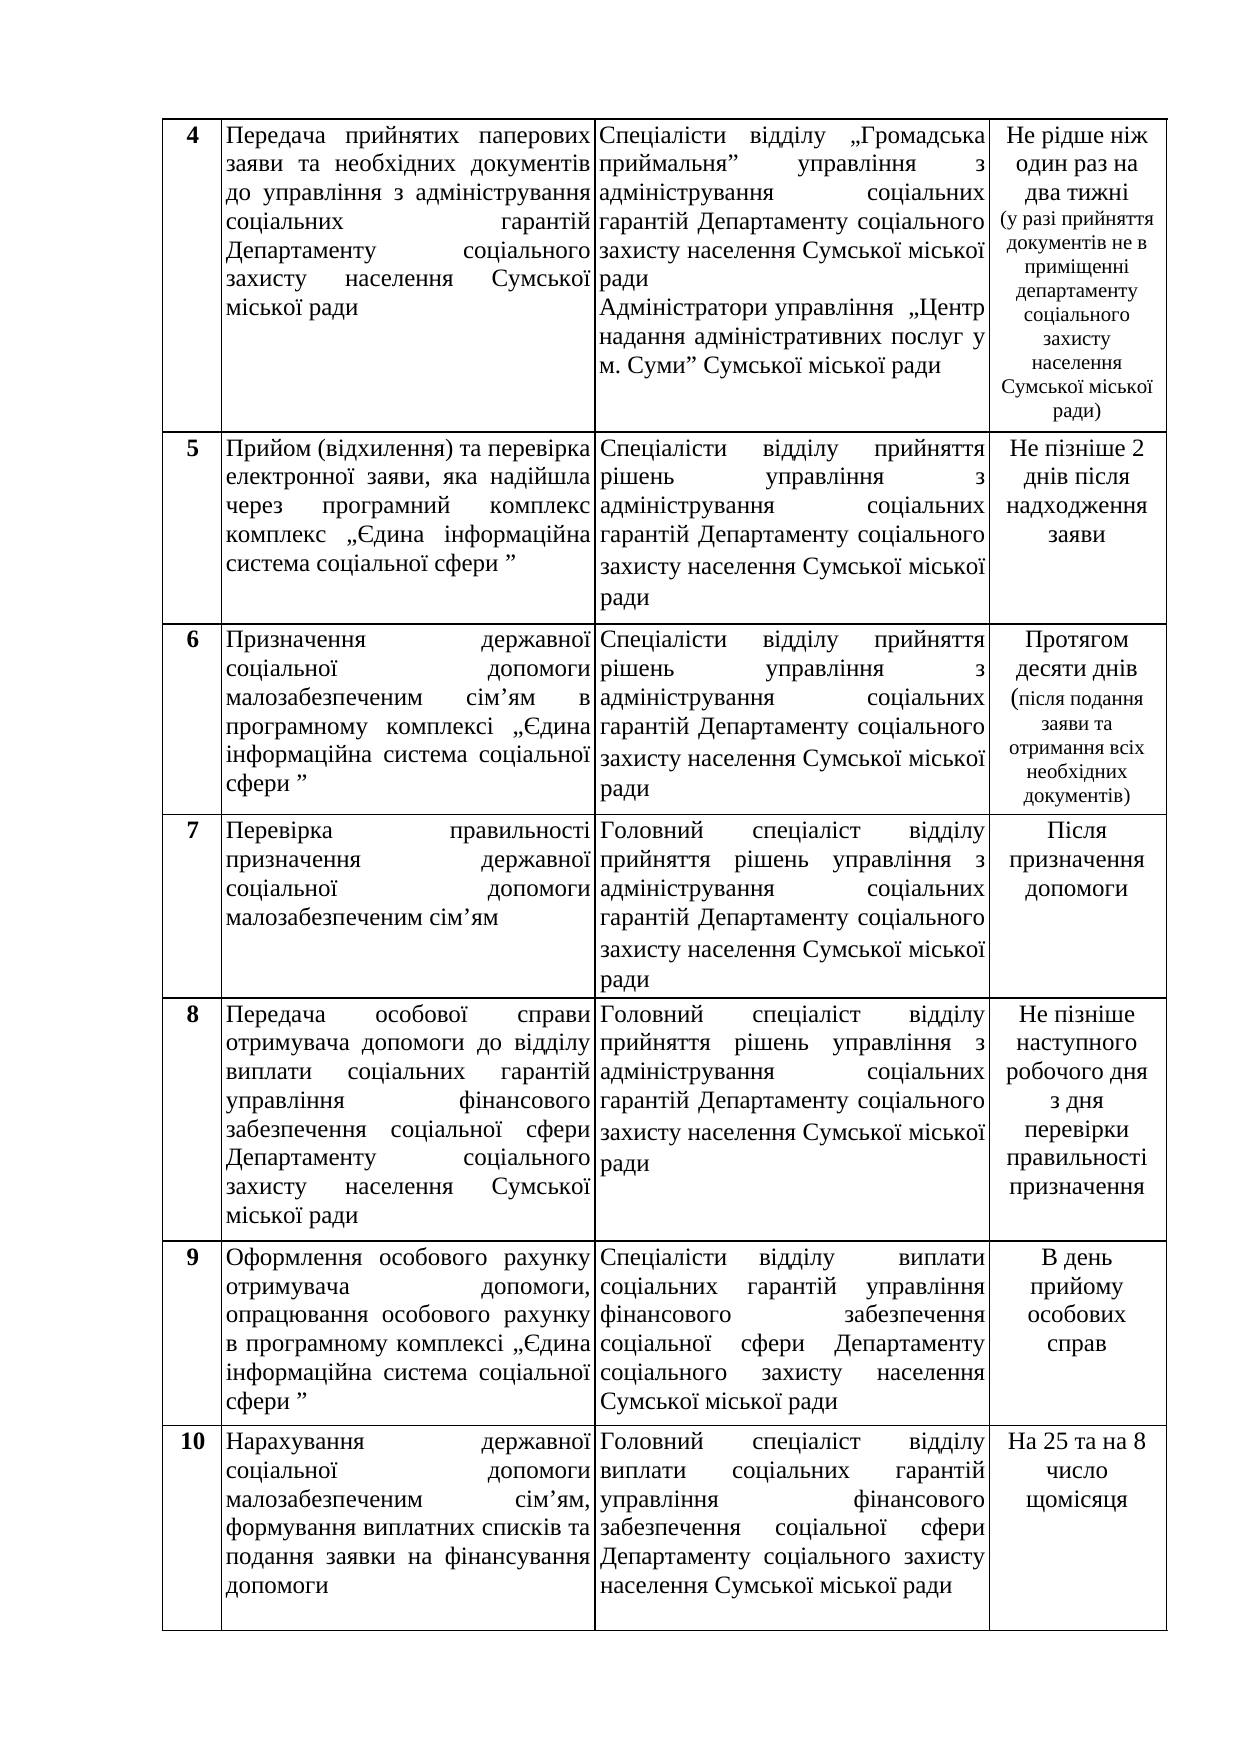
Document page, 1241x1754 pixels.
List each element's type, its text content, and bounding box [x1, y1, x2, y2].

table_cell Головний спеціаліст відділу прийняття рішень управління з адміністрування соціальних гарантій Департаменту соціального захисту населення Сумської міської ради [596, 815, 989, 997]
table_cell Прийом (відхилення) та перевірка електронної заяви, яка надійшла через програмний комплекс комплекс „Єдина інформаційна система соціальної сфери ” [222, 433, 594, 623]
table_cell 7 [163, 815, 221, 997]
table_cell Після призначення допомоги [990, 815, 1166, 997]
table_cell Головний спеціаліст відділу прийняття рішень управління з адміністрування соціальних гарантій Департаменту соціального захисту населення Сумської міської ради [596, 999, 989, 1240]
table_cell Призначення державної соціальної допомоги малозабезпеченим сім’ям в програмному комплексі „Єдина інформаційна система соціальної сфери ” [222, 625, 594, 814]
table_cell 8 [163, 999, 221, 1240]
table_cell 10 [163, 1426, 221, 1629]
table_cell Не пізніше наступного робочого дня з дня перевірки правильності призначення [990, 999, 1166, 1240]
table_cell 5 [163, 433, 221, 623]
table_cell Оформлення особового рахунку отримувача допомоги, опрацювання особового рахунку в програмному комплексі „Єдина інформаційна система соціальної сфери ” [222, 1242, 594, 1425]
table_cell Не пізніше 2 днів після надходження заяви [990, 433, 1166, 623]
table_cell В день прийому особових справ [990, 1242, 1166, 1425]
table_cell Спеціалісти відділу прийняття рішень управління з адміністрування соціальних гарантій Департаменту соціального захисту населення Сумської міської ради [596, 625, 989, 814]
table_cell Спеціалісти відділу прийняття рішень управління з адміністрування соціальних гарантій Департаменту соціального захисту населення Сумської міської ради [596, 433, 989, 623]
table_cell 9 [163, 1242, 221, 1425]
table_cell Протягом десяти днів (після подання заяви та отримання всіх необхідних документів) [990, 625, 1166, 814]
table_cell 6 [163, 625, 221, 814]
table_cell Перевірка правильності призначення державної соціальної допомоги малозабезпеченим сім’ям [222, 815, 594, 997]
table_cell Не рідше ніж один раз на два тижні (у разі прийняття документів не в приміщенні департаменту соціального захисту населення Сумської міської ради) [990, 120, 1166, 431]
table_cell Головний спеціаліст відділу виплати соціальних гарантій управління фінансового забезпечення соціальної сфери Департаменту соціального захисту населення Сумської міської ради [596, 1426, 989, 1629]
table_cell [596, 120, 989, 431]
table_cell На 25 та на 8 число щомісяця [990, 1426, 1166, 1629]
table_cell 4 [163, 120, 221, 431]
table_cell Нарахування державної соціальної допомоги малозабезпеченим сім’ям, формування виплатних списків та подання заявки на фінансування допомоги [222, 1426, 594, 1629]
table_cell Передача прийнятих паперових заяви та необхідних документів до управління з адміністрування соціальних гарантій Департаменту соціального захисту населення Сумської міської ради [222, 120, 594, 431]
table_cell Передача особової справи отримувача допомоги до відділу виплати соціальних гарантій управління фінансового забезпечення соціальної сфери Департаменту соціального захисту населення Сумської міської ради [222, 999, 594, 1240]
